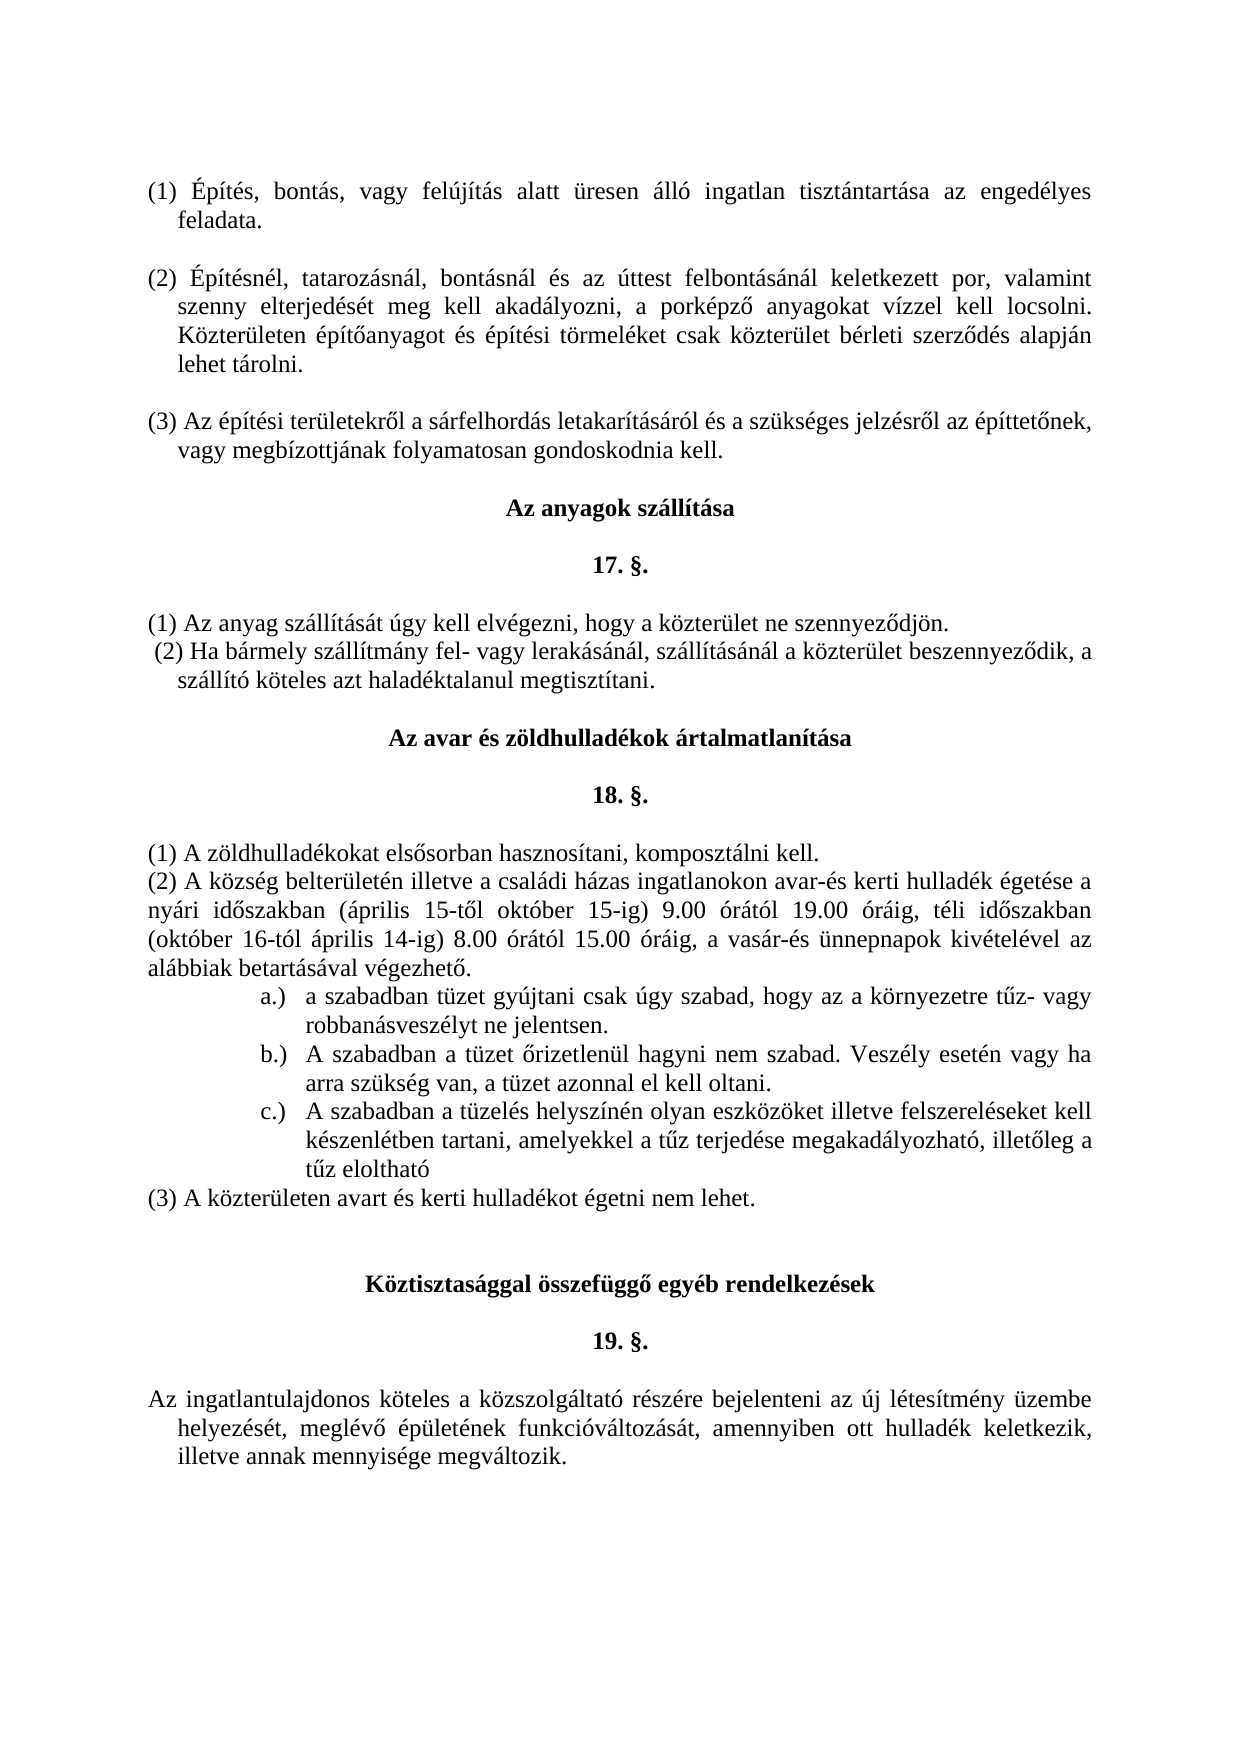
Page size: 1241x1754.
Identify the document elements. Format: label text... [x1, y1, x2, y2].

list a szabadban tüzet gyújtani csak úgy szabad, hogy az a környezetre tűz- vagy robbanásveszélyt ne jelentsen. [260, 981, 1093, 1039]
text (2) Ha bármely szállítmány fel- vagy lerakásánál, szállításánál a közterület beszennyeződik, a szállító köteles azt haladéktalanul megtisztítani. [148, 636, 1093, 694]
text (1) A zöldhulladékokat elsősorban hasznosítani, komposztálni kell. [148, 838, 1093, 866]
text (1) Építés, bontás, vagy felújítás alatt üresen álló ingatlan tisztántartása az engedélyes feladata. [148, 176, 1093, 234]
text Az anyagok szállítása [148, 493, 1093, 521]
text 19. §. [148, 1326, 1093, 1355]
text Köztisztasággal összefüggő egyéb rendelkezések [148, 1269, 1093, 1298]
text (2) A község belterületén illetve a családi házas ingatlanokon avar-és kerti hulladék égetése a nyári időszakban (április 15-től október 15-ig) 9.00 órától 19.00 óráig, téli időszakban (október 16-tól április 14-ig) 8.00 órától 15.00 óráig, a vasár-és ünnepnapok kivételével az alábbiak betartásával végezhető. [148, 866, 1093, 981]
list A szabadban a tüzet őrizetlenül hagyni nem szabad. Veszély esetén vagy ha arra szükség van, a tüzet azonnal el kell oltani. [260, 1039, 1093, 1096]
text (2) Építésnél, tatarozásnál, bontásnál és az úttest felbontásánál keletkezett por, valamint szenny elterjedését meg kell akadályozni, a porképző anyagokat vízzel kell locsolni. Közterületen építőanyagot és építési törmeléket csak közterület bérleti szerződés alapján lehet tárolni. [148, 263, 1093, 378]
text (1) Az anyag szállítását úgy kell elvégezni, hogy a közterület ne szennyeződjön. [148, 608, 1093, 636]
text Az ingatlantulajdonos köteles a közszolgáltató részére bejelenteni az új létesítmény üzembe helyezését, meglévő épületének funkcióváltozását, amennyiben ott hulladék keletkezik, illetve annak mennyisége megváltozik. [148, 1384, 1093, 1470]
text 18. §. [148, 780, 1093, 809]
list A szabadban a tüzelés helyszínén olyan eszközöket illetve felszereléseket kell készenlétben tartani, amelyekkel a tűz terjedése megakadályozható, illetőleg a tűz eloltható [260, 1096, 1093, 1183]
text 17. §. [148, 550, 1093, 579]
text (3) Az építési területekről a sárfelhordás letakarításáról és a szükséges jelzésről az építtetőnek, vagy megbízottjának folyamatosan gondoskodnia kell. [148, 406, 1093, 464]
text Az avar és zöldhulladékok ártalmatlanítása [148, 723, 1093, 751]
text (3) A közterületen avart és kerti hulladékot égetni nem lehet. [148, 1183, 1093, 1211]
